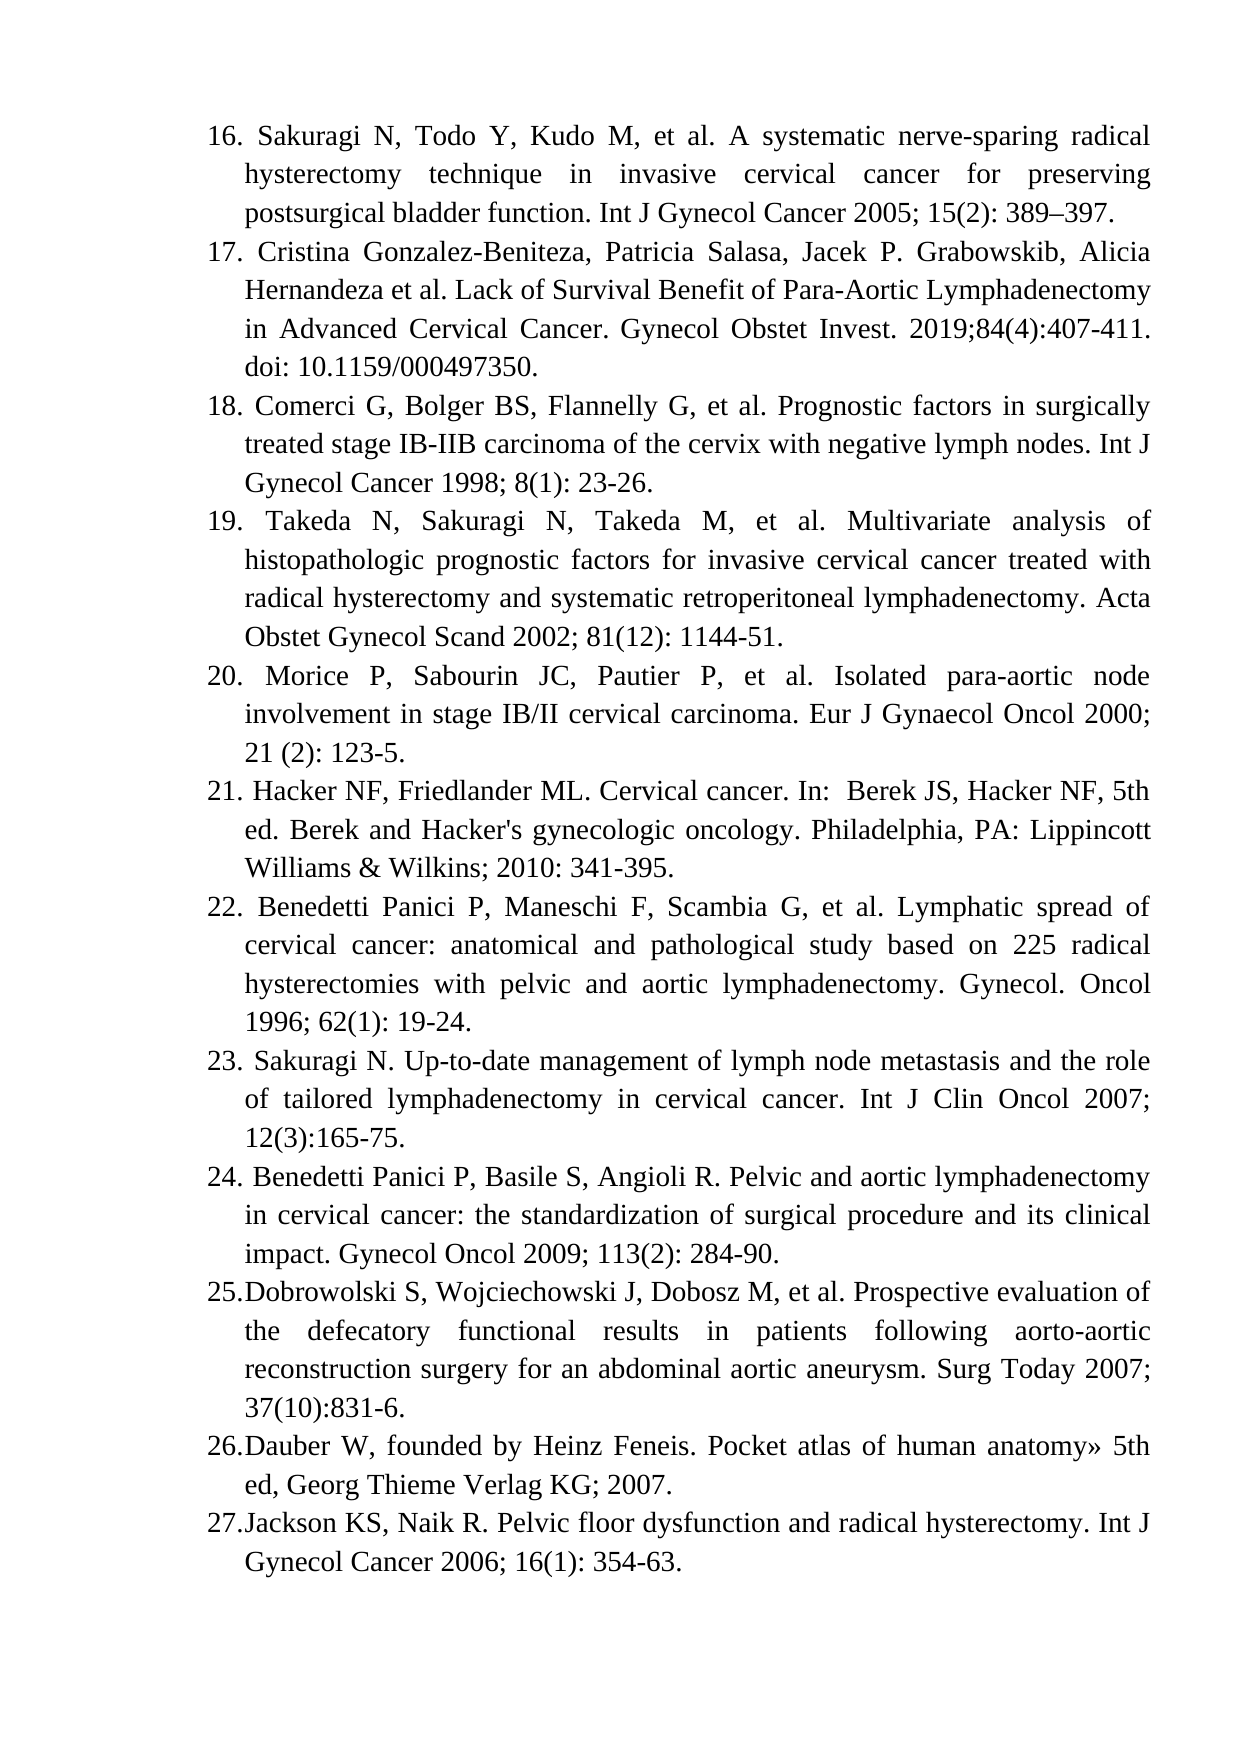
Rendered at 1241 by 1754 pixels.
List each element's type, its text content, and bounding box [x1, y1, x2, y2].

list Sakuragi N, Todo Y, Kudo M, et al. A systematic nerve-sparing radical hysterectomy technique in invasive cervical cancer for preserving postsurgical bladder function. Int J Gynecol Cancer 2005; 15(2): 389–397. [207, 118, 1152, 229]
list Jackson KS, Naik R. Pelvic floor dysfunction and radical hysterectomy. Int J Gynecol Cancer 2006; 16(1): 354-63. [207, 1506, 1152, 1578]
list Morice P, Sabourin JC, Pautier P, et al. Isolated para-aortic node involvement in stage IB/II cervical carcinoma. Eur J Gynaecol Oncol 2000; 21 (2): 123-5. [207, 658, 1152, 768]
list Benedetti Panici P, Maneschi F, Scambia G, et al. Lymphatic spread of cervical cancer: anatomical and pathological study based on 225 radical hysterectomies with pelvic and aortic lymphadenectomy. Gynecol. Oncol 1996; 62(1): 19-24. [207, 889, 1152, 1038]
list Dauber W, founded by Heinz Feneis. Pocket atlas of human anatomy» 5th ed, Georg Thieme Verlag KG; 2007. [207, 1428, 1152, 1501]
list Takeda N, Sakuragi N, Takeda M, et al. Multivariate analysis of histopathologic prognostic factors for invasive cervical cancer treated with radical hysterectomy and systematic retroperitoneal lymphadenectomy. Acta Obstet Gynecol Scand 2002; 81(12): 1144-51. [207, 503, 1152, 653]
list Hacker NF, Friedlander ML. Cervical cancer. In: Berek JS, Hacker NF, 5th ed. Berek and Hacker's gynecologic oncology. Philadelphia, PA: Lippincott Williams & Wilkins; 2010: 341-395. [207, 773, 1152, 884]
list Cristina Gonzalez-Beniteza, Patricia Salasa, Jacek P. Grabowskib, Alicia Hernandeza et al. Lack of Survival Benefit of Para-Aortic Lymphadenectomy in Advanced Cervical Cancer. Gynecol Obstet Invest. 2019;84(4):407-411. doi: 10.1159/000497350. [207, 234, 1152, 383]
list Dobrowolski S, Wojciechowski J, Dobosz M, et al. Prospective evaluation of the defecatory functional results in patients following aorto-aortic reconstruction surgery for an abdominal aortic aneurysm. Surg Today 2007; 37(10):831-6. [207, 1274, 1152, 1423]
list Benedetti Panici P, Basile S, Angioli R. Pelvic and aortic lymphadenectomy in cervical cancer: the standardization of surgical procedure and its clinical impact. Gynecol Oncol 2009; 113(2): 284-90. [207, 1159, 1152, 1269]
list Comerci G, Bolger BS, Flannelly G, et al. Prognostic factors in surgically treated stage IB-IIB carcinoma of the cervix with negative lymph nodes. Int J Gynecol Cancer 1998; 8(1): 23-26. [207, 388, 1152, 498]
list Sakuragi N. Up-to-date management of lymph node metastasis and the role of tailored lymphadenectomy in cervical cancer. Int J Clin Oncol 2007; 12(3):165-75. [207, 1043, 1152, 1154]
